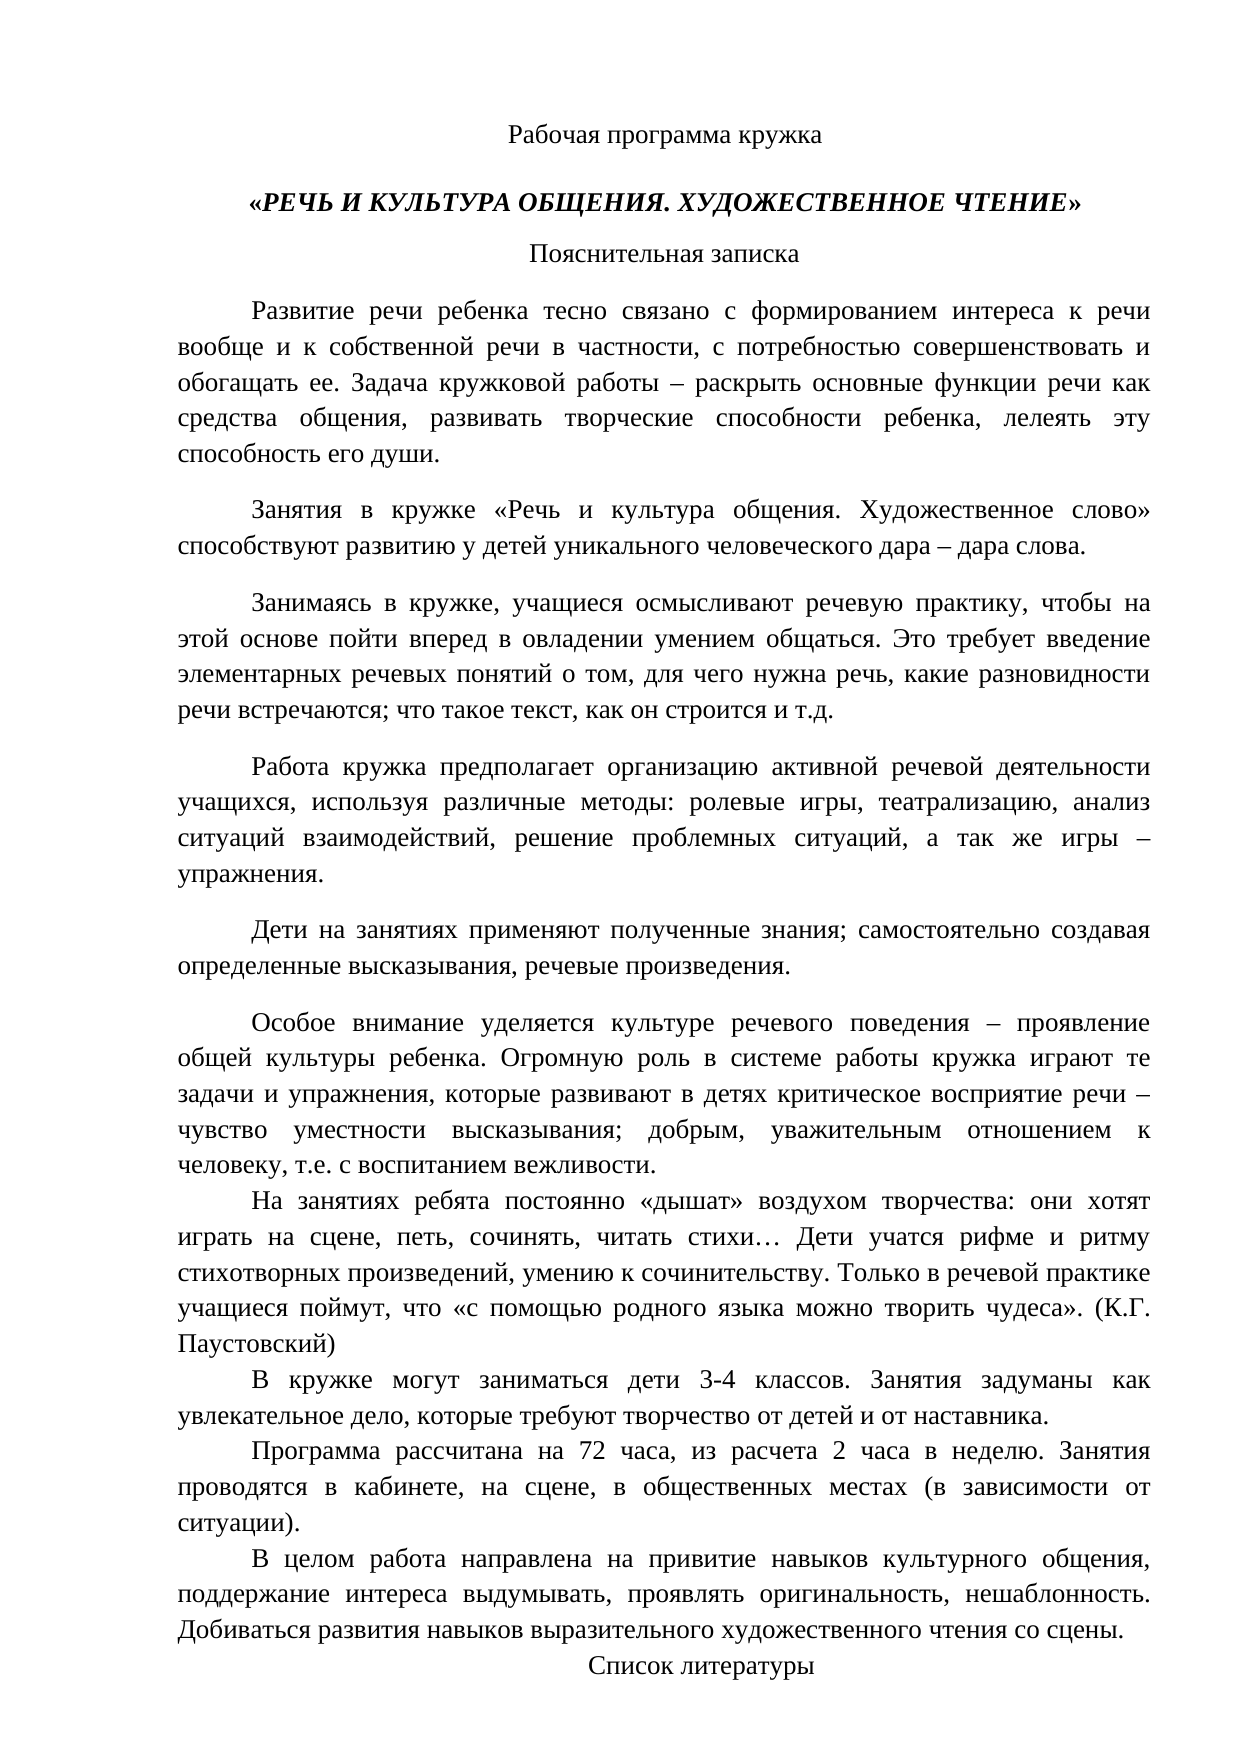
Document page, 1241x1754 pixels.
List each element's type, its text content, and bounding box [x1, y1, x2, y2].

text В кружке могут заниматься дети 3-4 классов. Занятия задуманы как увлекательное дело, которые требуют творчество от детей и от наставника. [177, 1363, 1152, 1430]
text Дети на занятиях применяют полученные знания; самостоятельно создавая определенные высказывания, речевые произведения. [177, 913, 1152, 980]
text Особое внимание уделяется культуре речевого поведения – проявление общей культуры ребенка. Огромную роль в системе работы кружка играют те задачи и упражнения, которые развивают в детях критическое восприятие речи – чувство уместности высказывания; добрым, уважительным отношением к человеку, т.е. с воспитанием вежливости. [177, 1006, 1152, 1180]
text Программа рассчитана на 72 часа, из расчета 2 часа в неделю. Занятия проводятся в кабинете, на сцене, в общественных местах (в зависимости от ситуации). [177, 1434, 1152, 1537]
text Развитие речи ребенка тесно связано с формированием интереса к речи вообще и к собственной речи в частности, с потребностью совершенствовать и обогащать ее. Задача кружковой работы – раскрыть основные функции речи как средства общения, развивать творческие способности ребенка, лелеять эту способность его души. [177, 294, 1152, 468]
text Занятия в кружке «Речь и культура общения. Художественное слово» способствуют развитию у детей уникального человеческого дара – дара слова. [177, 494, 1152, 561]
text Список литературы [177, 1649, 1152, 1680]
text На занятиях ребята постоянно «дышат» воздухом творчества: они хотят играть на сцене, петь, сочинять, читать стихи… Дети учатся рифме и ритму стихотворных произведений, умению к сочинительству. Только в речевой практике учащиеся поймут, что «с помощью родного языка можно творить чудеса». (К.Г. Паустовский) [177, 1184, 1152, 1358]
text В целом работа направлена на привитие навыков культурного общения, поддержание интереса выдумывать, проявлять оригинальность, нешаблонность. Добиваться развития навыков выразительного художественного чтения со сцены. [177, 1542, 1152, 1644]
text Занимаясь в кружке, учащиеся осмысливают речевую практику, чтобы на этой основе пойти вперед в овладении умением общаться. Это требует введение элементарных речевых понятий о том, для чего нужна речь, какие разновидности речи встречаются; что такое текст, как он строится и т.д. [177, 586, 1152, 724]
text Рабочая программа кружка [177, 118, 1153, 149]
text Работа кружка предполагает организацию активной речевой деятельности учащихся, используя различные методы: ролевые игры, театрализацию, анализ ситуаций взаимодействий, решение проблемных ситуаций, а так же игры – упражнения. [177, 750, 1152, 888]
text Пояснительная записка [177, 238, 1152, 269]
text «РЕЧЬ И КУЛЬТУРА ОБЩЕНИЯ. ХУДОЖЕСТВЕННОЕ ЧТЕНИЕ» [177, 186, 1153, 217]
